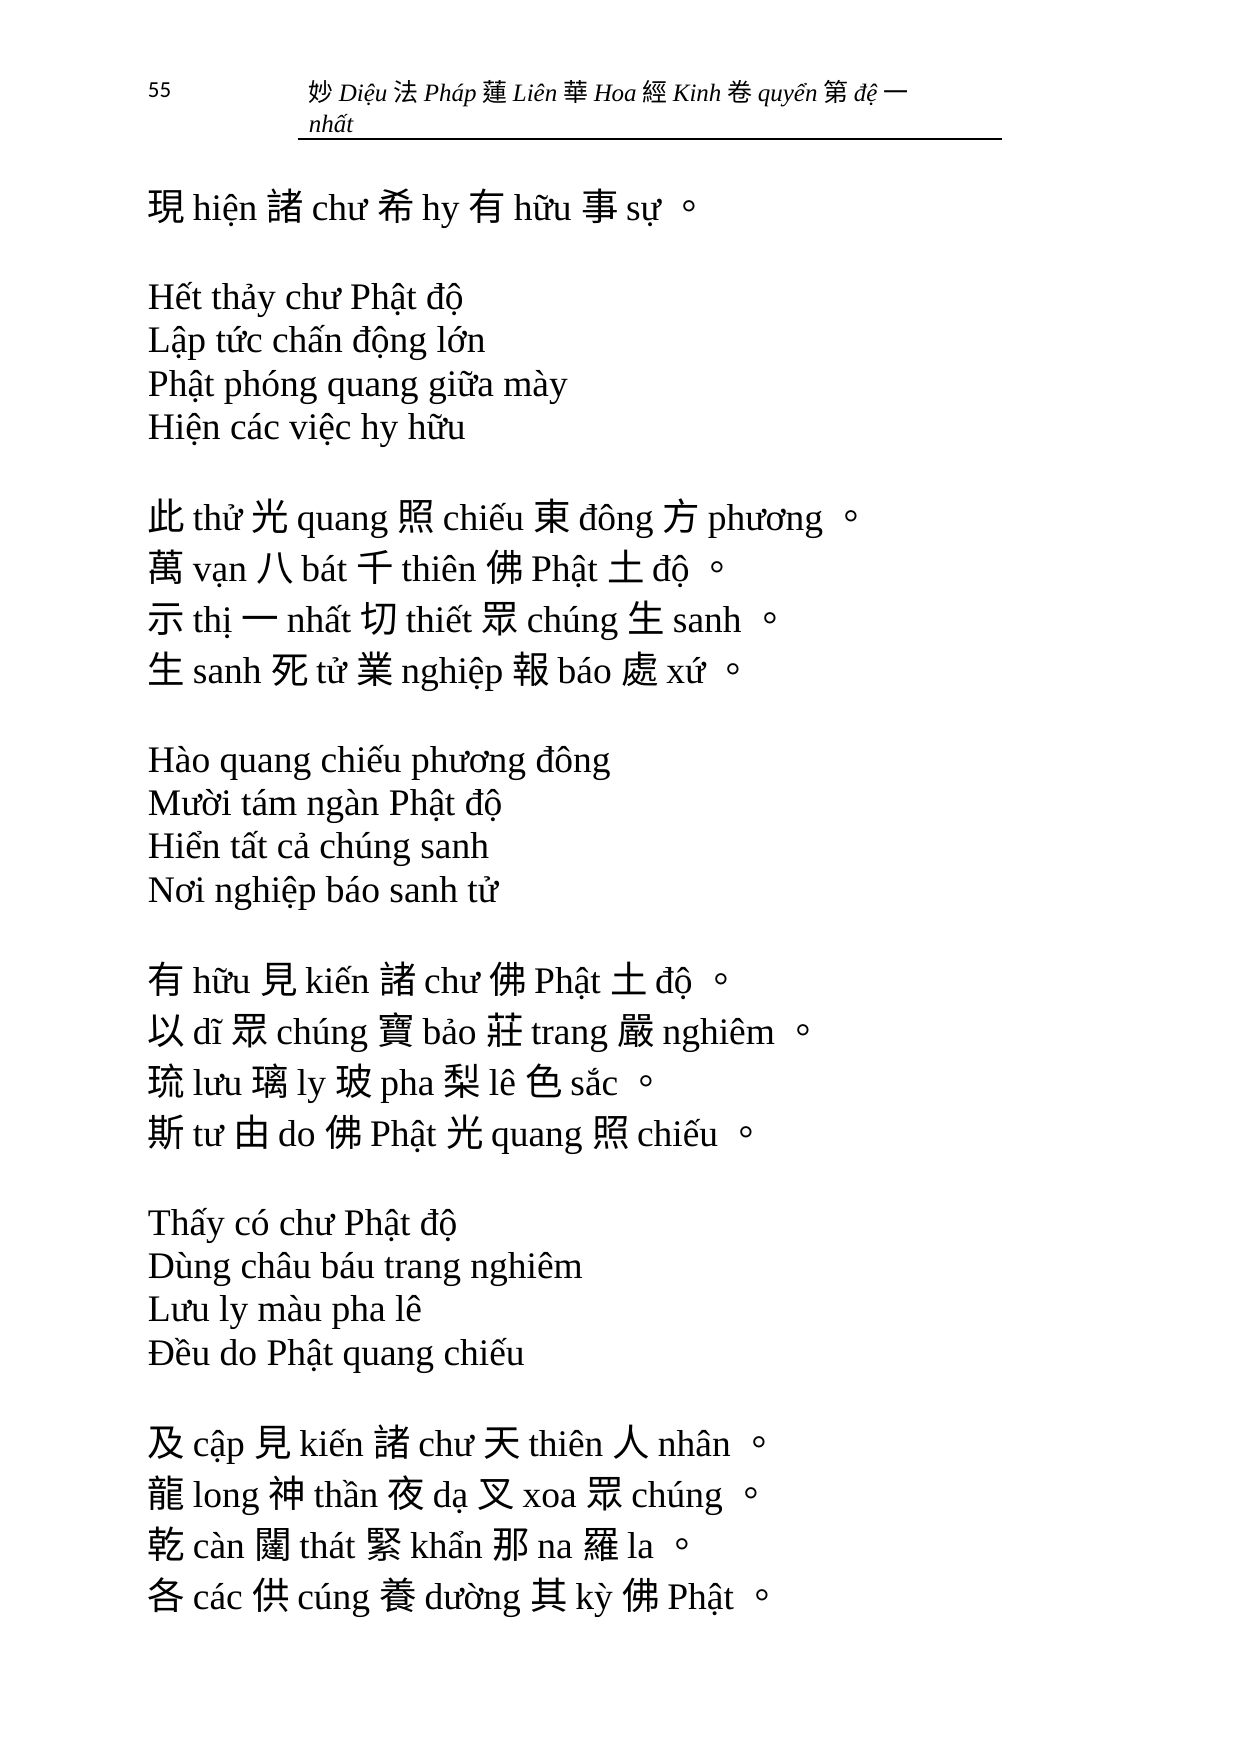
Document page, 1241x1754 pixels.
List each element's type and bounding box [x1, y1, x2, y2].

text [148, 181, 1152, 1620]
